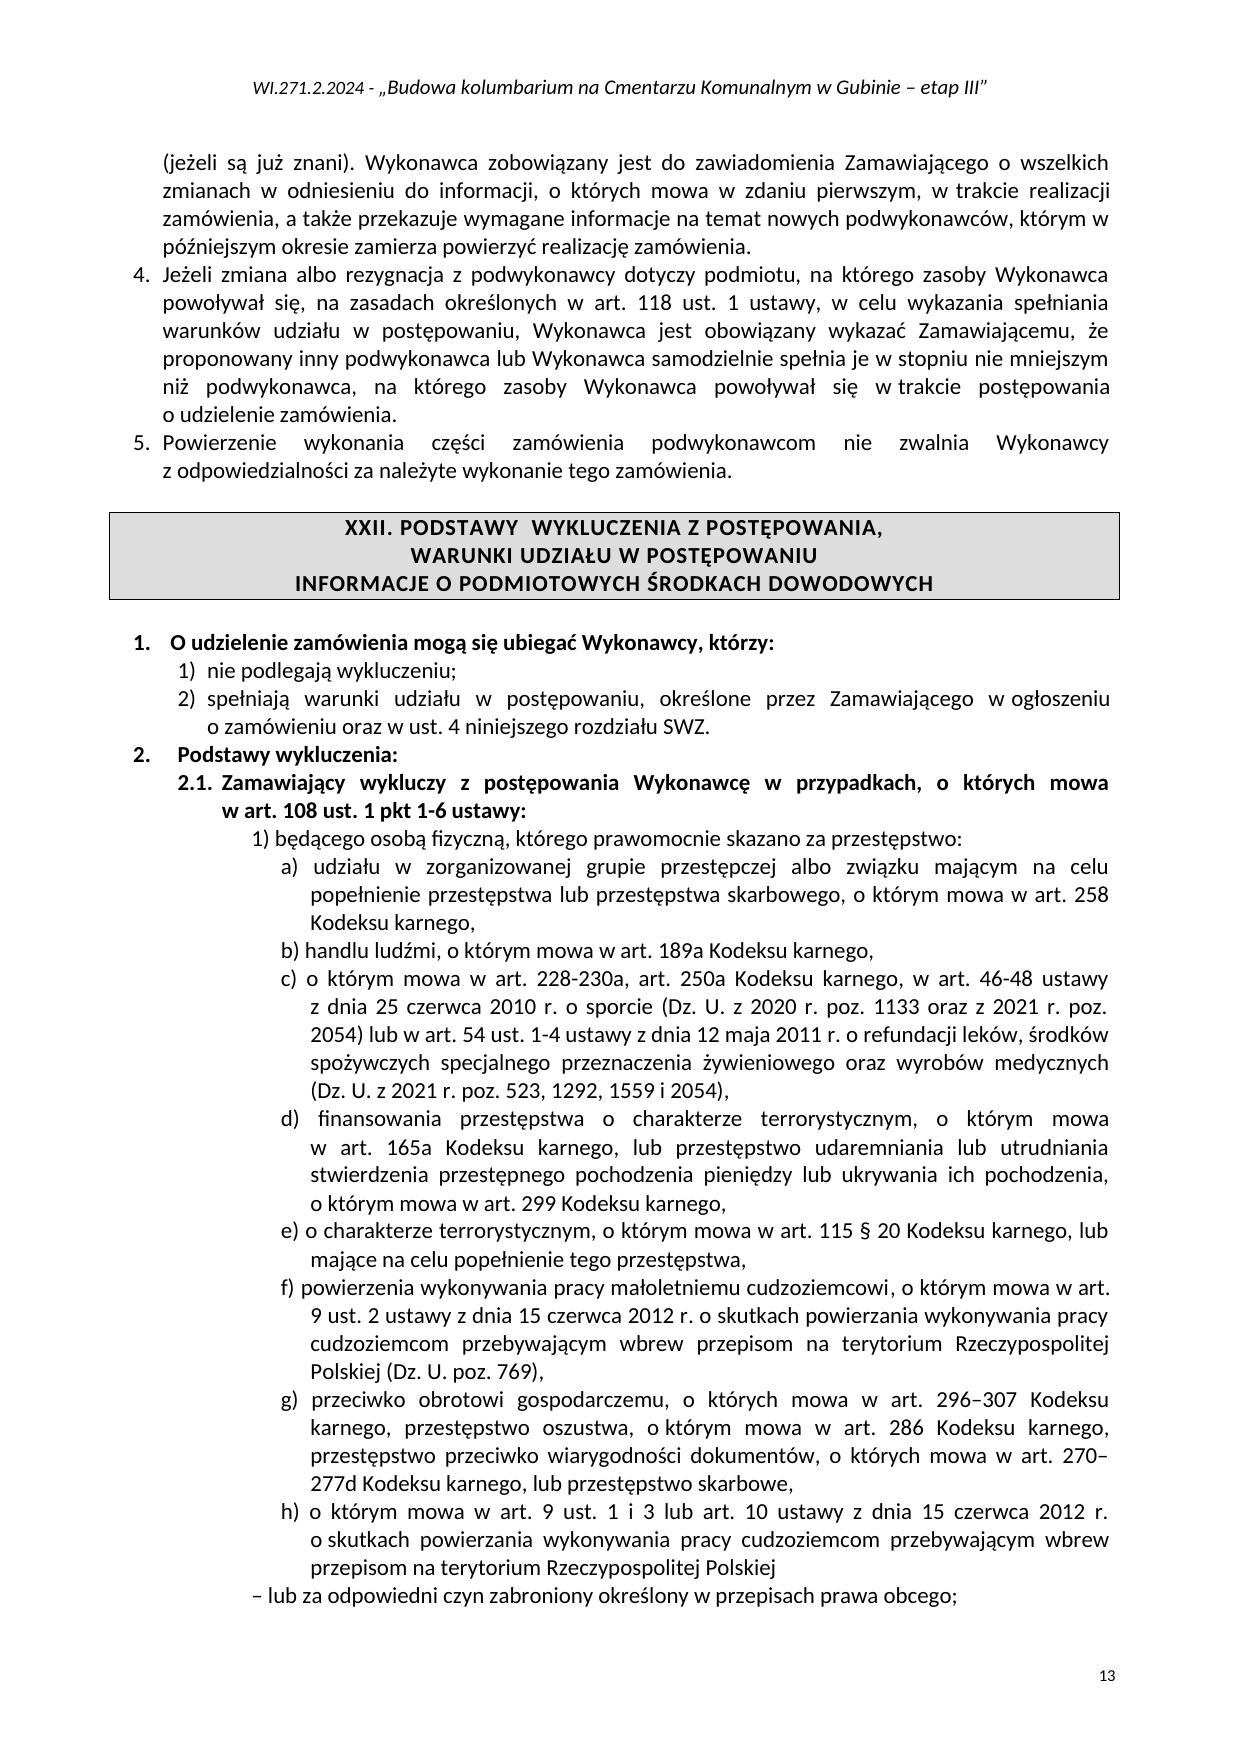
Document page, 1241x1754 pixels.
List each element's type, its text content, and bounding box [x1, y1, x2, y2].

list Zamawiający wykluczy z postępowania Wykonawcę w przypadkach, o których mowa w art. 108 ust. 1 pkt 1-6 ustawy: [177, 768, 1110, 824]
text a) udziału w zorganizowanej grupie przestępczej albo związku mającym na celu popełnienie przestępstwa lub przestępstwa skarbowego, o którym mowa w art. 258 Kodeksu karnego, [281, 852, 1110, 936]
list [133, 148, 1110, 260]
text g) przeciwko obrotowi gospodarczemu, o których mowa w art. 296–307 Kodeksu karnego, przestępstwo oszustwa, o którym mowa w art. 286 Kodeksu karnego, przestępstwo przeciwko wiarygodności dokumentów, o których mowa w art. 270–277d Kodeksu karnego, lub przestępstwo skarbowe, [281, 1385, 1110, 1497]
list Powierzenie wykonania części zamówienia podwykonawcom nie zwalnia Wykonawcy z odpowiedzialności za należyte wykonanie tego zamówienia. [133, 428, 1110, 484]
list nie podlegają wykluczeniu; [177, 656, 1110, 684]
text f) powierzenia wykonywania pracy małoletniemu cudzoziemcowi, o którym mowa w art. 9 ust. 2 ustawy z dnia 15 czerwca 2012 r. o skutkach powierzania wykonywania pracy cudzoziemcom przebywającym wbrew przepisom na terytorium Rzeczypospolitej Polskiej (Dz. U. poz. 769), [281, 1273, 1110, 1385]
subtitle WARUNKI UDZIAŁU W POSTĘPOWANIU [110, 540, 1119, 568]
list Podstawy wykluczenia: [133, 740, 1110, 768]
text – lub za odpowiedni czyn zabroniony określony w przepisach prawa obcego; [251, 1581, 1110, 1609]
text 1) będącego osobą fizyczną, którego prawomocnie skazano za przestępstwo: [251, 824, 1110, 852]
list Jeżeli zmiana albo rezygnacja z podwykonawcy dotyczy podmiotu, na którego zasoby Wykonawca powoływał się, na zasadach określonych w art. 118 ust. 1 ustawy, w celu wykazania spełniania warunków udziału w postępowaniu, Wykonawca jest obowiązany wykazać Zamawiającemu, że proponowany inny podwykonawca lub Wykonawca samodzielnie spełnia je w stopniu nie mniejszym niż podwykonawca, na którego zasoby Wykonawca powoływał się w trakcie postępowania o udzielenie zamówienia. [133, 260, 1110, 428]
subtitle xXII. PODSTAWY WYKLUCZENIA Z POSTĘPOWANIA, [110, 513, 1119, 540]
list O udzielenie zamówienia mogą się ubiegać Wykonawcy, którzy: [133, 628, 1110, 656]
text h) o którym mowa w art. 9 ust. 1 i 3 lub art. 10 ustawy z dnia 15 czerwca 2012 r. o skutkach powierzania wykonywania pracy cudzoziemcom przebywającym wbrew przepisom na terytorium Rzeczypospolitej Polskiej [281, 1497, 1110, 1581]
list spełniają warunki udziału w postępowaniu, określone przez Zamawiającego w ogłoszeniu o zamówieniu oraz w ust. 4 niniejszego rozdziału SWZ. [177, 684, 1110, 740]
text c) o którym mowa w art. 228-230a, art. 250a Kodeksu karnego, w art. 46-48 ustawy z dnia 25 czerwca 2010 r. o sporcie (Dz. U. z 2020 r. poz. 1133 oraz z 2021 r. poz. 2054) lub w art. 54 ust. 1-4 ustawy z dnia 12 maja 2011 r. o refundacji leków, środków spożywczych specjalnego przeznaczenia żywieniowego oraz wyrobów medycznych (Dz. U. z 2021 r. poz. 523, 1292, 1559 i 2054), [281, 964, 1110, 1104]
subtitle INFORMACJE O PODMIOTOWYCH ŚRODKACH DOWODOWYCH [110, 568, 1119, 599]
text d) finansowania przestępstwa o charakterze terrorystycznym, o którym mowa w art. 165a Kodeksu karnego, lub przestępstwo udaremniania lub utrudniania stwierdzenia przestępnego pochodzenia pieniędzy lub ukrywania ich pochodzenia, o którym mowa w art. 299 Kodeksu karnego, [281, 1104, 1110, 1217]
text b) handlu ludźmi, o którym mowa w art. 189a Kodeksu karnego, [281, 936, 1110, 964]
text e) o charakterze terrorystycznym, o którym mowa w art. 115 § 20 Kodeksu karnego, lub mające na celu popełnienie tego przestępstwa, [281, 1217, 1110, 1273]
